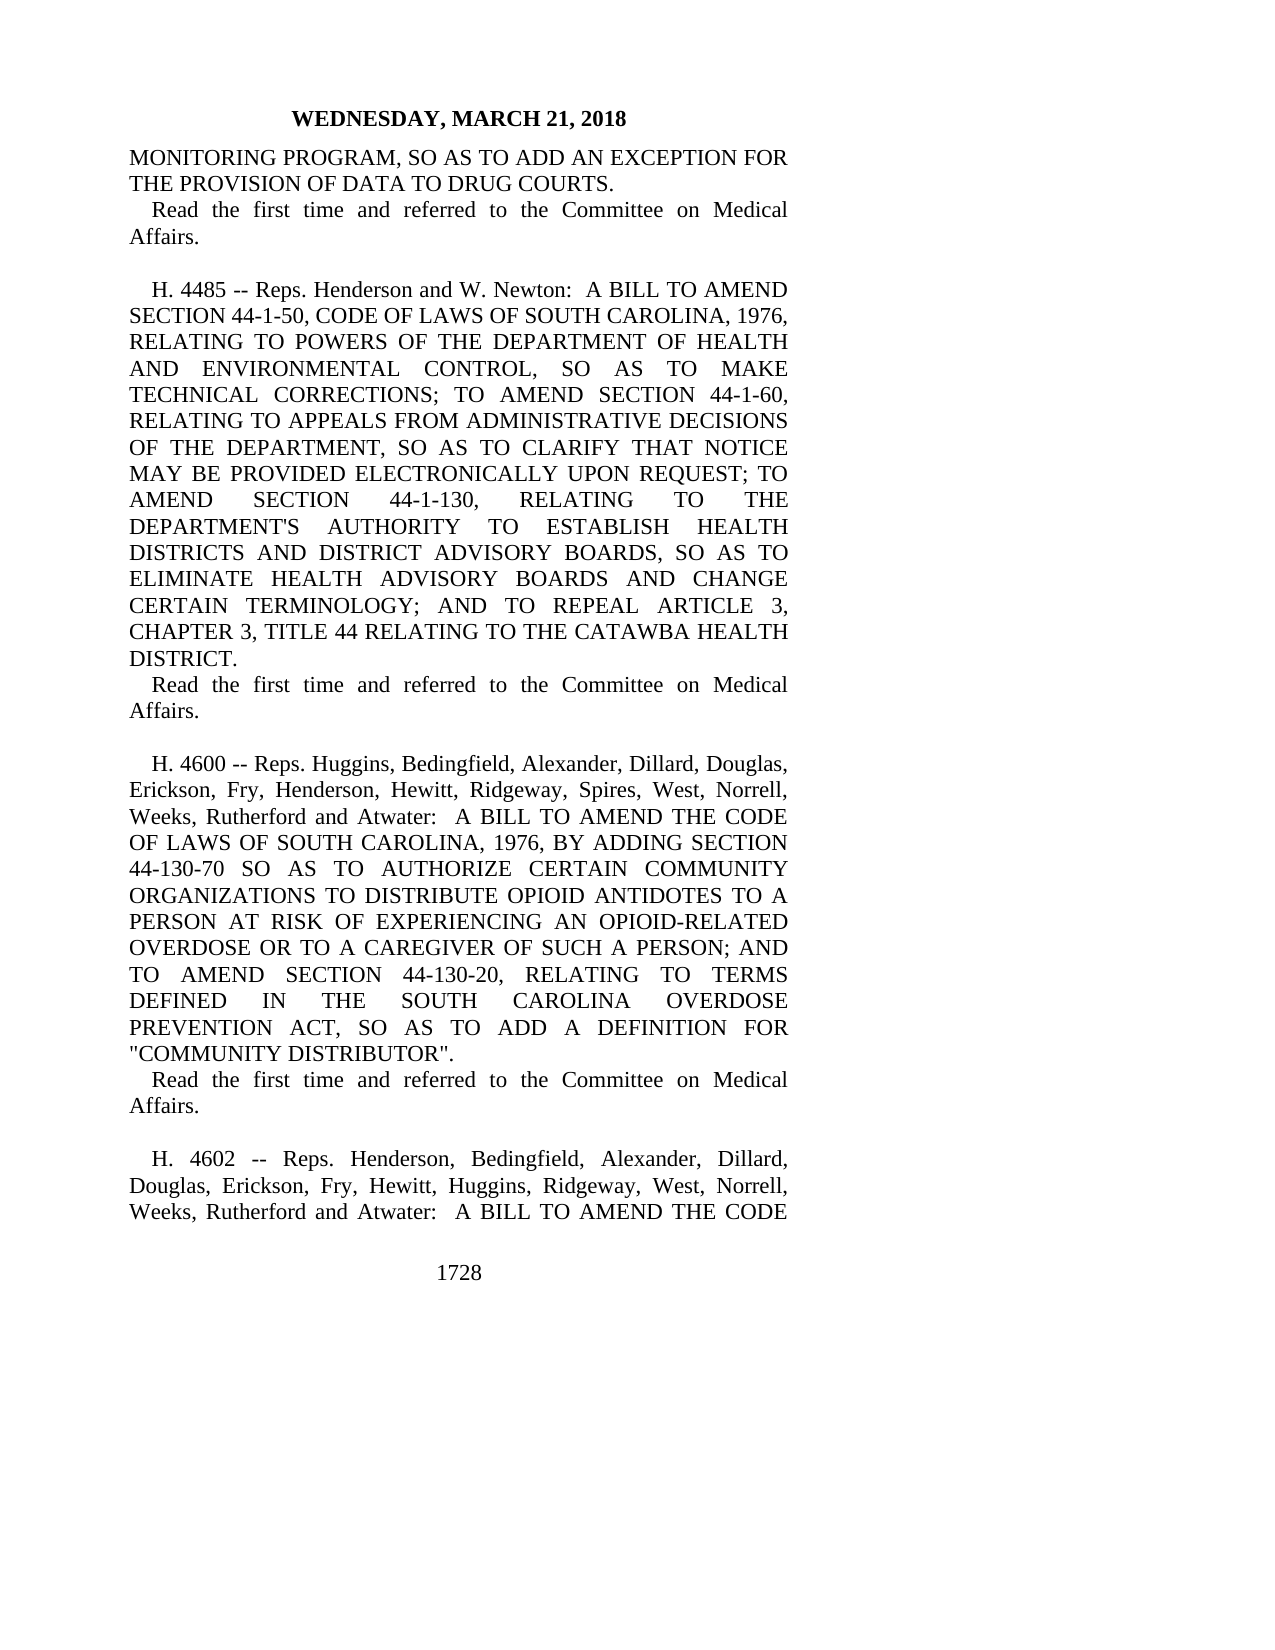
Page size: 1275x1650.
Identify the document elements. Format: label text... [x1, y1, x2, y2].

text H. 4485 -- Reps. Henderson and W. Newton: A BILL TO AMEND SECTION 44-1-50, CODE OF LAWS OF SOUTH CAROLINA, 1976, RELATING TO POWERS OF THE DEPARTMENT OF HEALTH AND ENVIRONMENTAL CONTROL, SO AS TO MAKE TECHNICAL CORRECTIONS; TO AMEND SECTION 44-1-60, RELATING TO APPEALS FROM ADMINISTRATIVE DECISIONS OF THE DEPARTMENT, SO AS TO CLARIFY THAT NOTICE MAY BE PROVIDED ELECTRONICALLY UPON REQUEST; TO AMEND SECTION 44-1-130, RELATING TO THE DEPARTMENT'S AUTHORITY TO ESTABLISH HEALTH DISTRICTS AND DISTRICT ADVISORY BOARDS, SO AS TO ELIMINATE HEALTH ADVISORY BOARDS AND CHANGE CERTAIN TERMINOLOGY; AND TO REPEAL ARTICLE 3, CHAPTER 3, TITLE 44 RELATING TO THE CATAWBA HEALTH DISTRICT. [129, 276, 789, 671]
text Read the first time and referred to the Committee on Medical Affairs. [129, 671, 789, 724]
text Read the first time and referred to the Committee on Medical Affairs. [129, 197, 789, 249]
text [129, 1145, 789, 1224]
text H. 4600 -- Reps. Huggins, Bedingfield, Alexander, Dillard, Douglas, Erickson, Fry, Henderson, Hewitt, Ridgeway, Spires, West, Norrell, Weeks, Rutherford and Atwater: A BILL TO AMEND THE CODE OF LAWS OF SOUTH CAROLINA, 1976, BY ADDING SECTION 44-130-70 SO AS TO AUTHORIZE CERTAIN COMMUNITY ORGANIZATIONS TO DISTRIBUTE OPIOID ANTIDOTES TO A PERSON AT RISK OF EXPERIENCING AN OPIOID-RELATED OVERDOSE OR TO A CAREGIVER OF SUCH A PERSON; AND TO AMEND SECTION 44-130-20, RELATING TO TERMS DEFINED IN THE SOUTH CAROLINA OVERDOSE PREVENTION ACT, SO AS TO ADD A DEFINITION FOR "COMMUNITY DISTRIBUTOR". [129, 750, 789, 1066]
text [129, 144, 789, 197]
text Read the first time and referred to the Committee on Medical Affairs. [129, 1066, 789, 1119]
